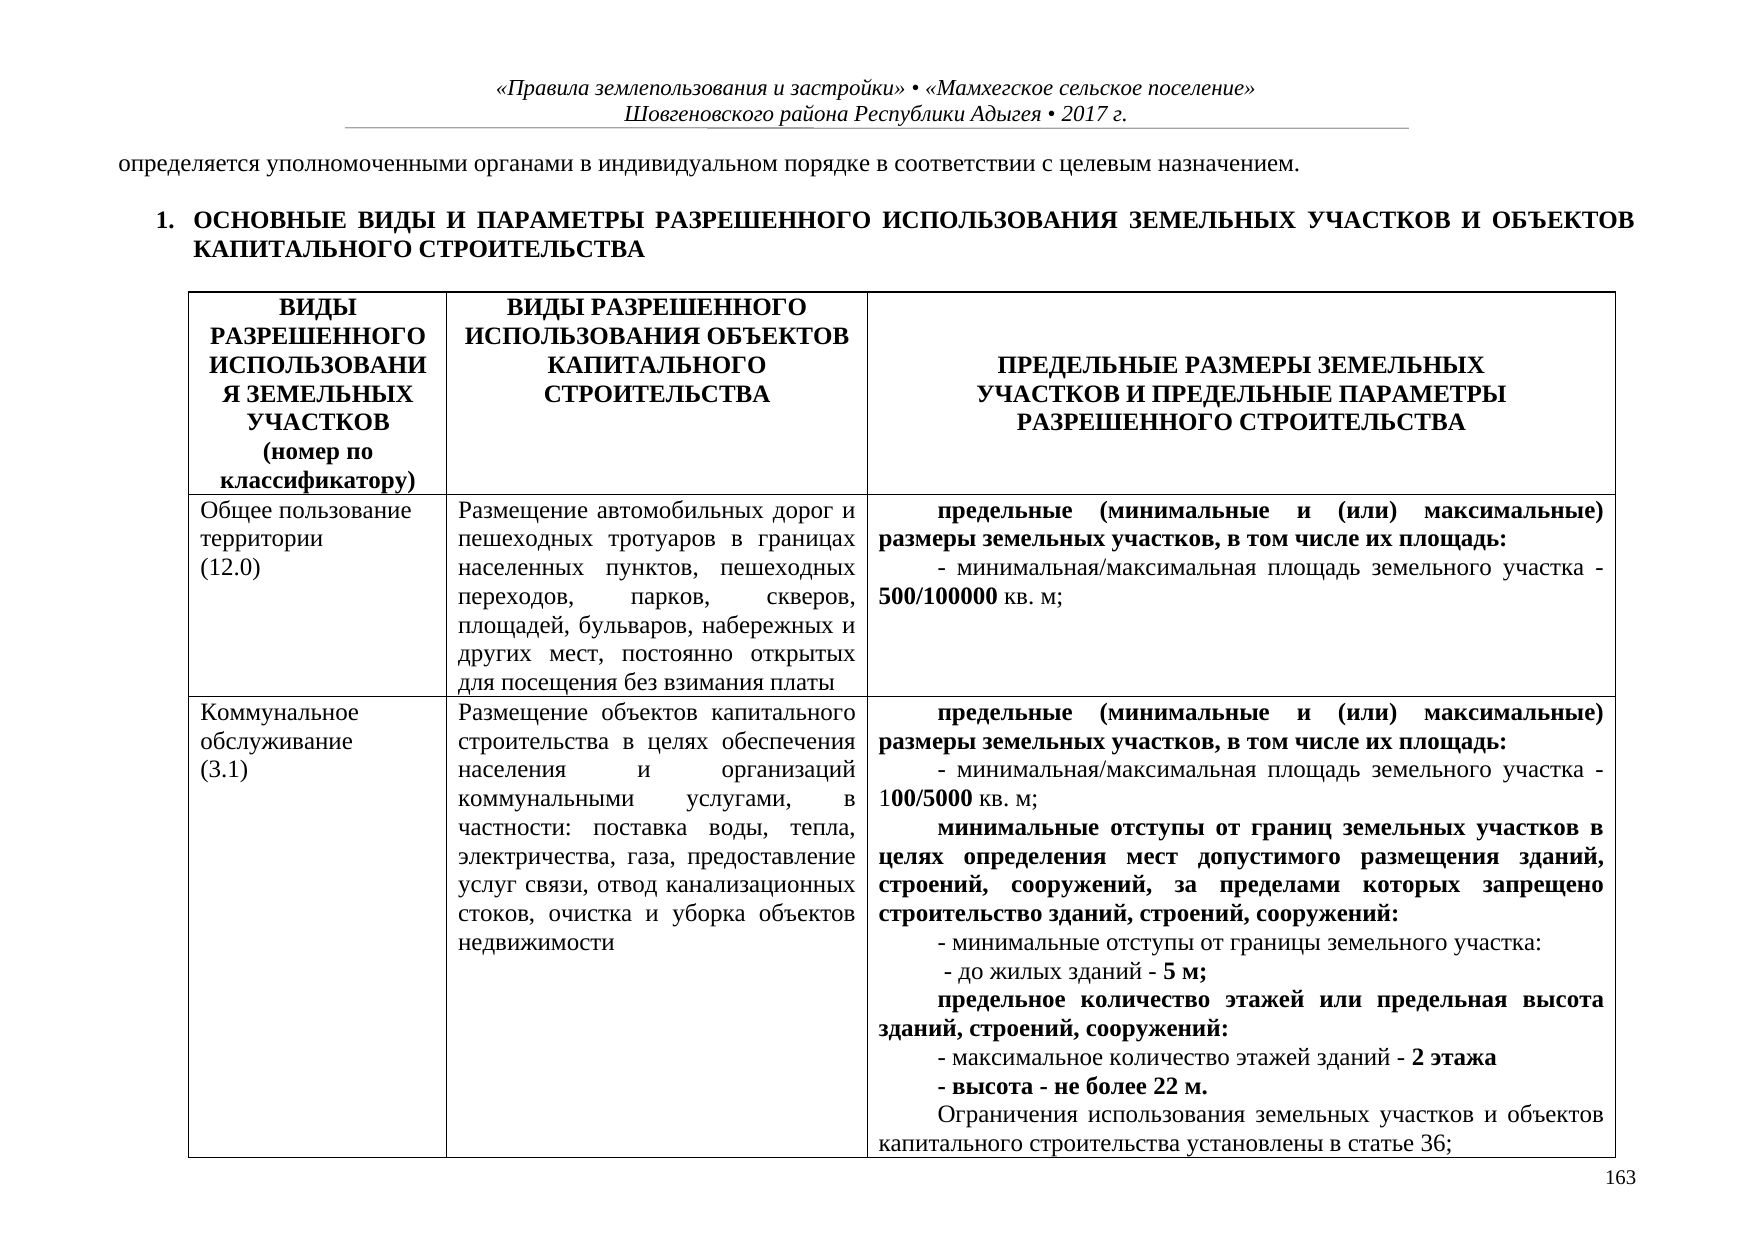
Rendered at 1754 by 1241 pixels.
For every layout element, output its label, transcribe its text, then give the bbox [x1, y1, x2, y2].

table_cell предельные (минимальные и (или) максимальные) размеры земельных участков, в том числе их площадь: - минимальная/максимальная площадь земельного участка - 100/5000 кв. м; минимальные отступы от границ земельных участков в целях определения мест допустимого размещения зданий, строений, сооружений, за пределами которых запрещено строительство зданий, строений, сооружений: - минимальные отступы от границы земельного участка: - до жилых зданий - 5 м; предельное количество этажей или предельная высота зданий, строений, сооружений: - максимальное количество этажей зданий - 2 этажа - высота - не более 22 м. Ограничения использования земельных участков и объектов капитального строительства установлены в статье 36; [868, 697, 1615, 1157]
table_cell Размещение автомобильных дорог и пешеходных тротуаров в границах населенных пунктов, пешеходных переходов, парков, скверов, площадей, бульваров, набережных и других мест, постоянно открытых для посещения без взимания платы [447, 495, 867, 696]
list ОСНОВНЫЕ ВИДЫ И ПАРАМЕТРЫ РАЗРЕШЕННОГО ИСПОЛЬЗОВАНИЯ ЗЕМЕЛЬНЫХ УЧАСТКОВ И ОБЪЕКТОВ КАПИТАЛЬНОГО СТРОИТЕЛЬСТВА [156, 205, 1636, 263]
table_cell Коммунальное обслуживание (3.1) [189, 697, 446, 1157]
table_header ВИДЫ РАЗРЕШЕННОГО ИСПОЛЬЗОВАНИЯ ОБЪЕКТОВ КАПИТАЛЬНОГО СТРОИТЕЛЬСТВА [447, 293, 867, 494]
table_cell предельные (минимальные и (или) максимальные) размеры земельных участков, в том числе их площадь: - минимальная/максимальная площадь земельного участка - 500/100000 кв. м; [868, 495, 1615, 696]
table_header ПРЕДЕЛЬНЫЕ РАЗМЕРЫ ЗЕМЕЛЬНЫХ УЧАСТКОВ И ПРЕДЕЛЬНЫЕ ПАРАМЕТРЫ РАЗРЕШЕННОГО СТРОИТЕЛЬСТВА [868, 293, 1615, 494]
table_cell Общее пользование территории (12.0) [189, 495, 446, 696]
table_cell Размещение объектов капитального строительства в целях обеспечения населения и организаций коммунальными услугами, в частности: поставка воды, тепла, электричества, газа, предоставление услуг связи, отвод канализационных стоков, очистка и уборка объектов недвижимости [447, 697, 867, 1157]
table_header ВИДЫ РАЗРЕШЕННОГО ИСПОЛЬЗОВАНИЯ ЗЕМЕЛЬНЫХ УЧАСТКОВ (номер по классификатору) [189, 293, 446, 494]
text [118, 148, 1636, 176]
